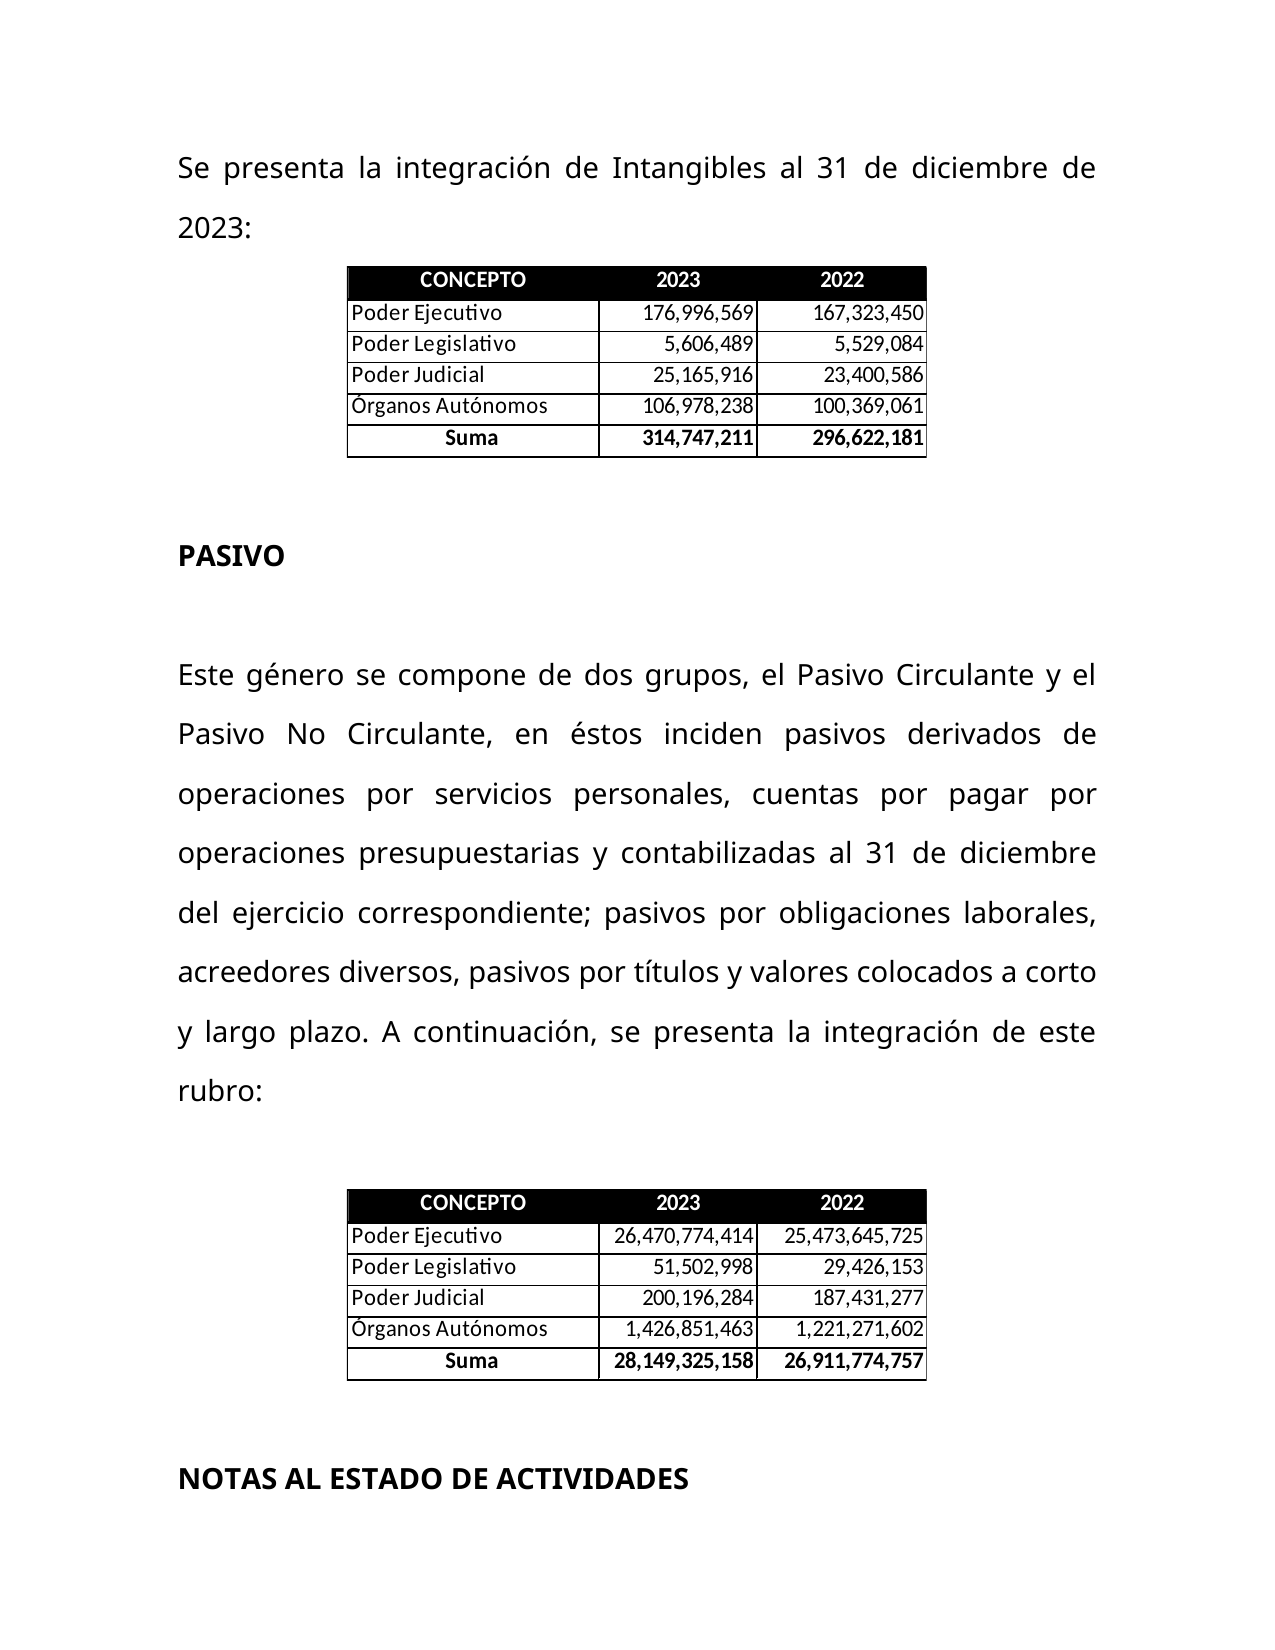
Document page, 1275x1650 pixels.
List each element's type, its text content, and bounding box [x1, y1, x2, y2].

text NOTAS AL ESTADO DE ACTIVIDADES [177, 1458, 1098, 1498]
text Este género se compone de dos grupos, el Pasivo Circulante y el Pasivo No Circulante, en éstos inciden pasivos derivados de operaciones por servicios personales, cuentas por pagar por operaciones presupuestarias y contabilizadas al 31 de diciembre del ejercicio correspondiente; pasivos por obligaciones laborales, acreedores diversos, pasivos por títulos y valores colocados a corto y largo plazo. A continuación, se presenta la integración de este rubro: [177, 654, 1098, 1110]
text Se presenta la integración de Intangibles al 31 de diciembre de 2023: [177, 148, 1098, 247]
text PASIVO [177, 535, 1098, 575]
